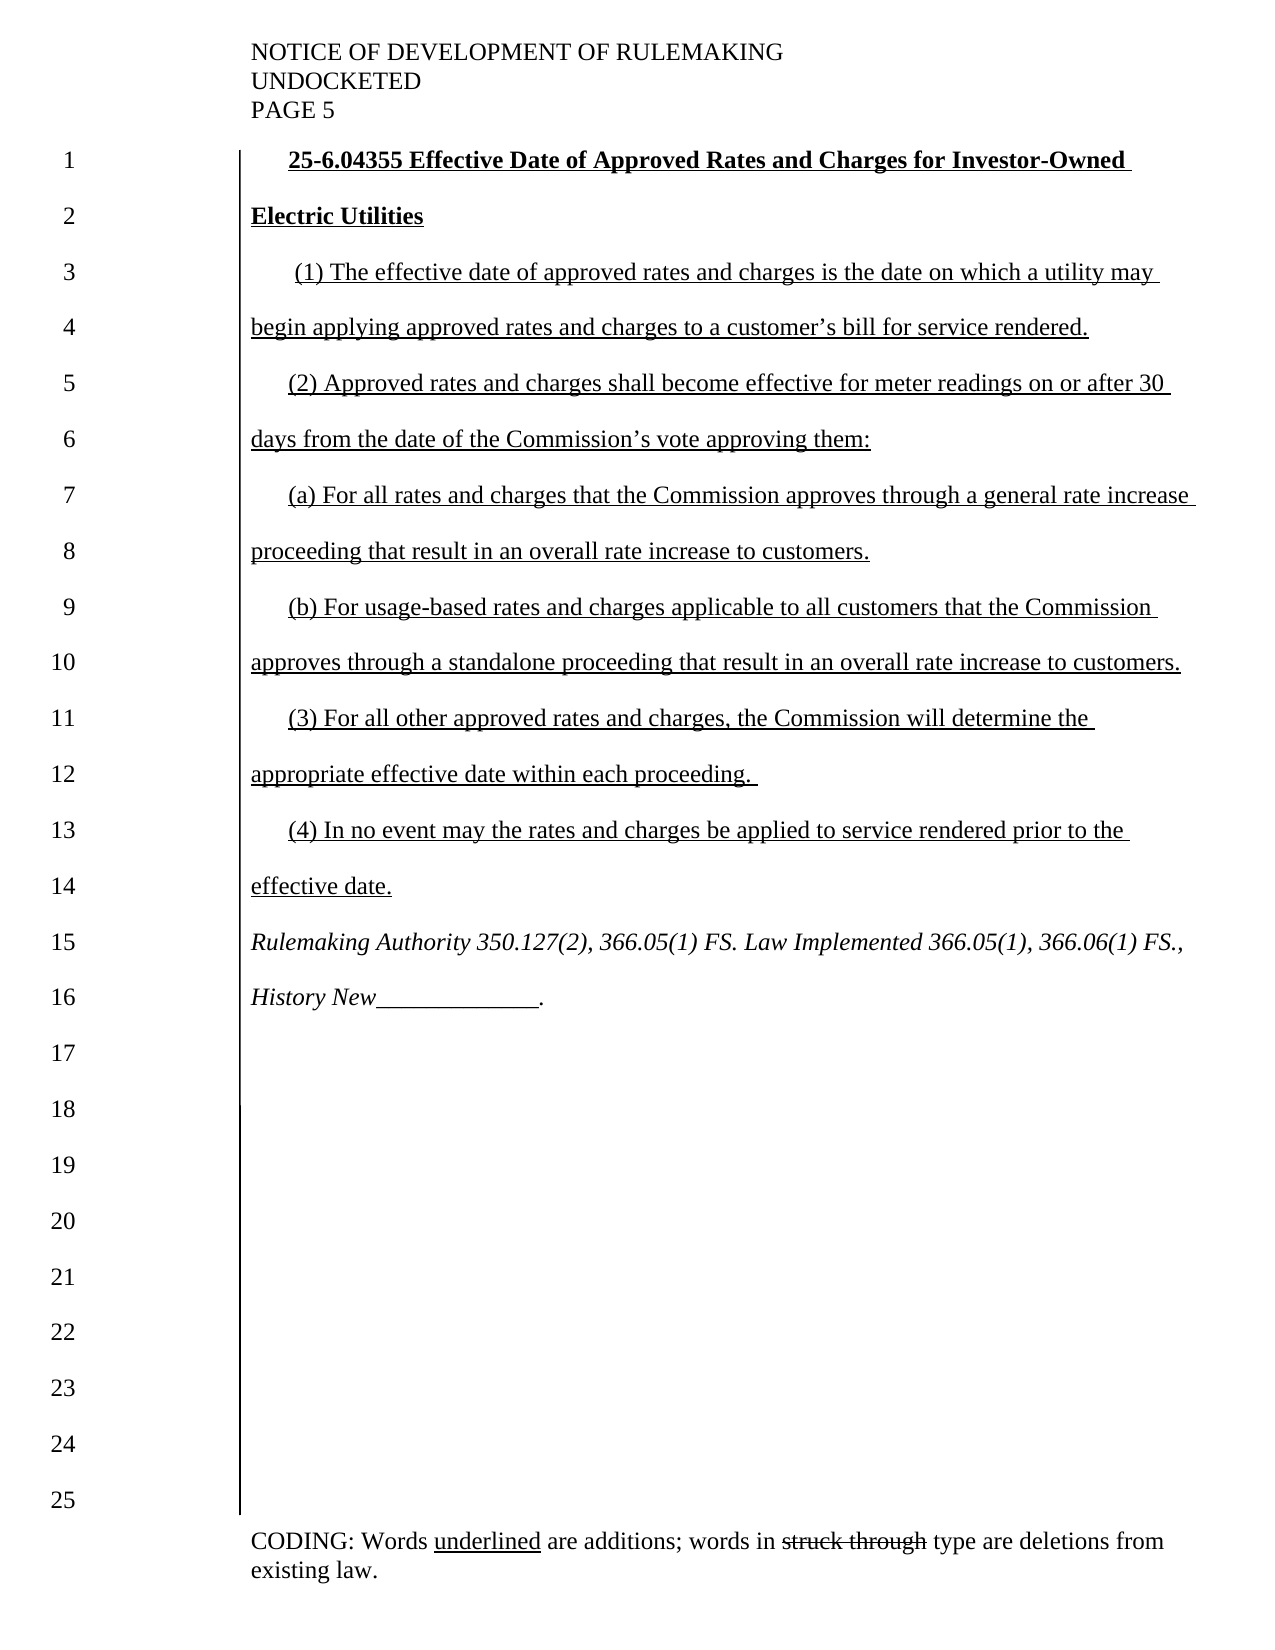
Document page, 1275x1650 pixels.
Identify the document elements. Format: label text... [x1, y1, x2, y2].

text 25-6.04355 Effective Date of Approved Rates and Charges for Investor-Owned Electric Utilities [251, 124, 1200, 235]
text (3) For all other approved rates and charges, the Commission will determine the appropriate effective date within each proceeding. [251, 682, 1200, 794]
text (b) For usage-based rates and charges applicable to all customers that the Commission approves through a standalone proceeding that result in an overall rate increase to customers. [251, 570, 1200, 682]
text (a) For all rates and charges that the Commission approves through a general rate increase proceeding that result in an overall rate increase to customers. [251, 459, 1200, 570]
text (2) Approved rates and charges shall become effective for meter readings on or after 30 days from the date of the Commission’s vote approving them: [251, 347, 1200, 459]
text (1) The effective date of approved rates and charges is the date on which a utility may begin applying approved rates and charges to a customer’s bill for service rendered. [251, 235, 1200, 347]
text Rulemaking Authority 350.127(2), 366.05(1) FS. Law Implemented 366.05(1), 366.06(1) FS., History New_____________. [251, 905, 1200, 1017]
text (4) In no event may the rates and charges be applied to service rendered prior to the effective date. [251, 794, 1200, 905]
